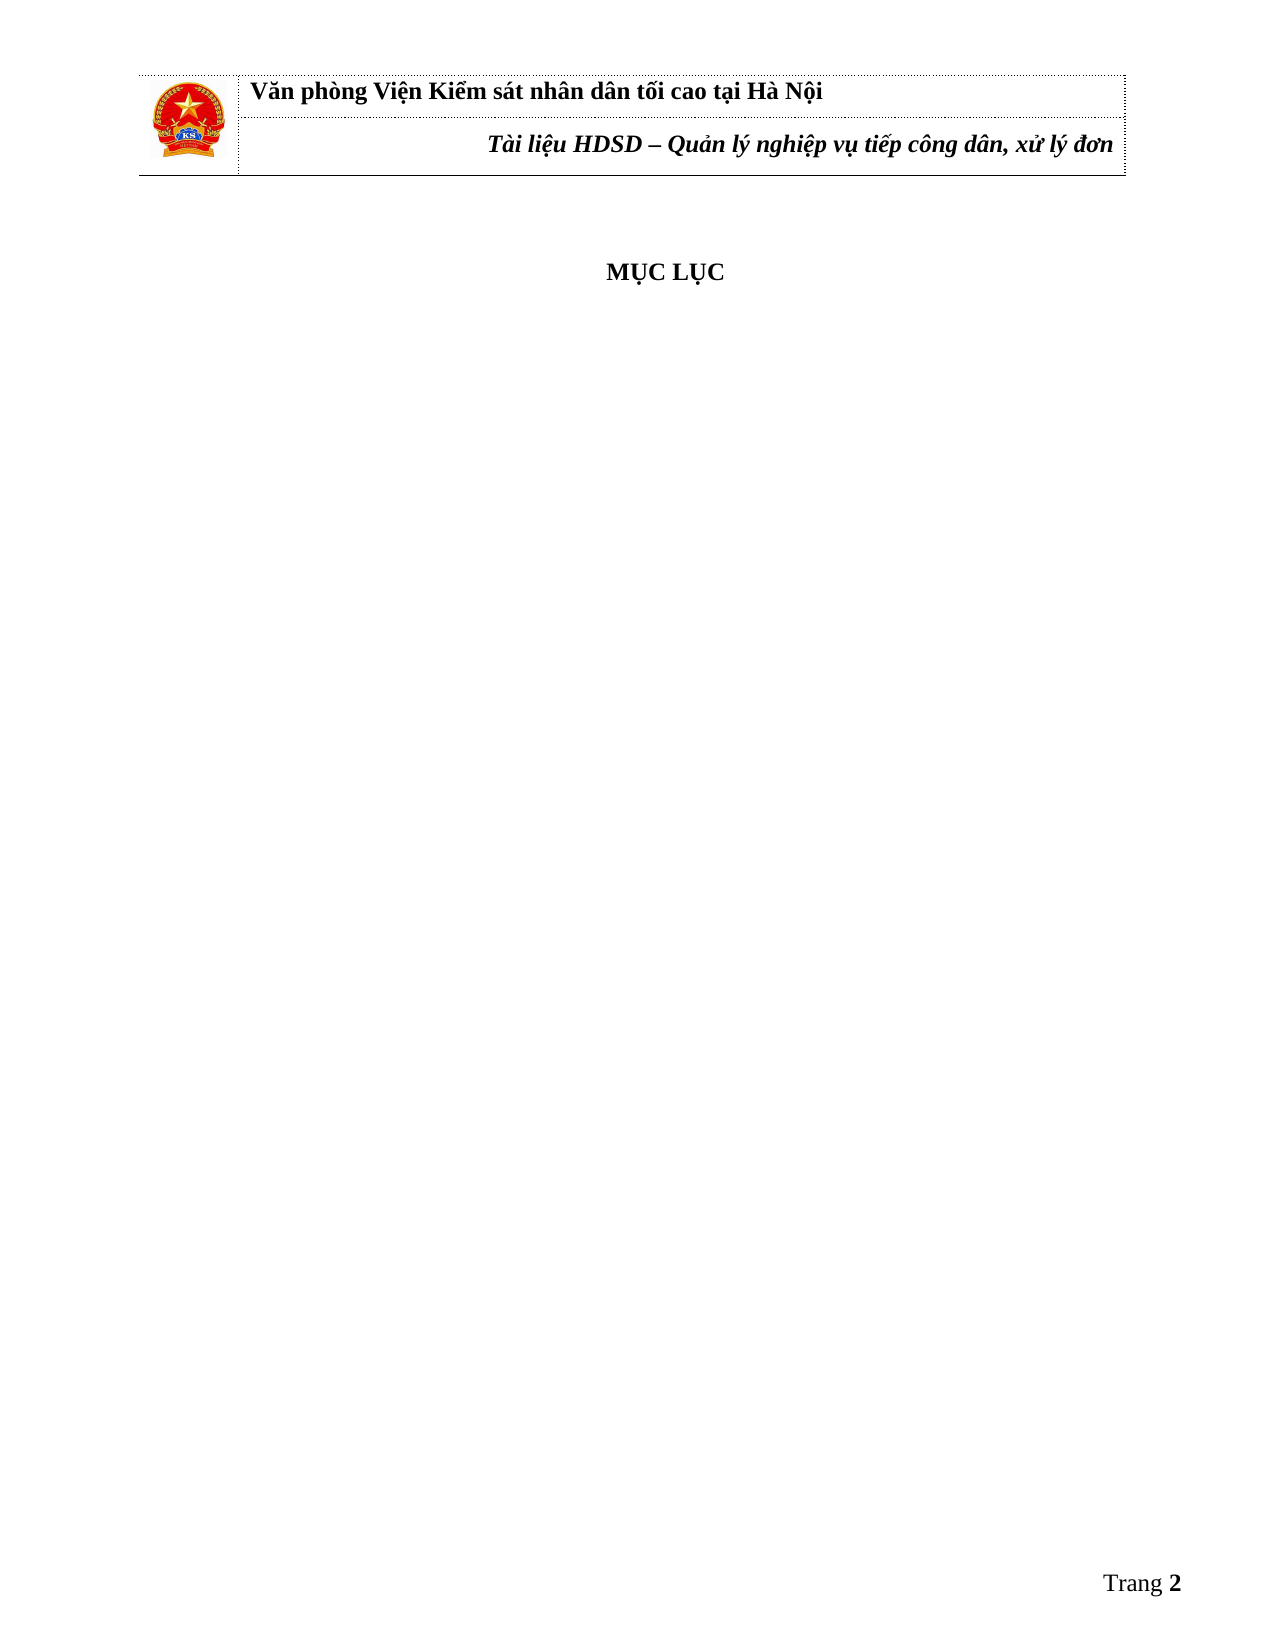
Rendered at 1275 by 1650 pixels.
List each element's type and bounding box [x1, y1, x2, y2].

picture [150, 80, 228, 158]
